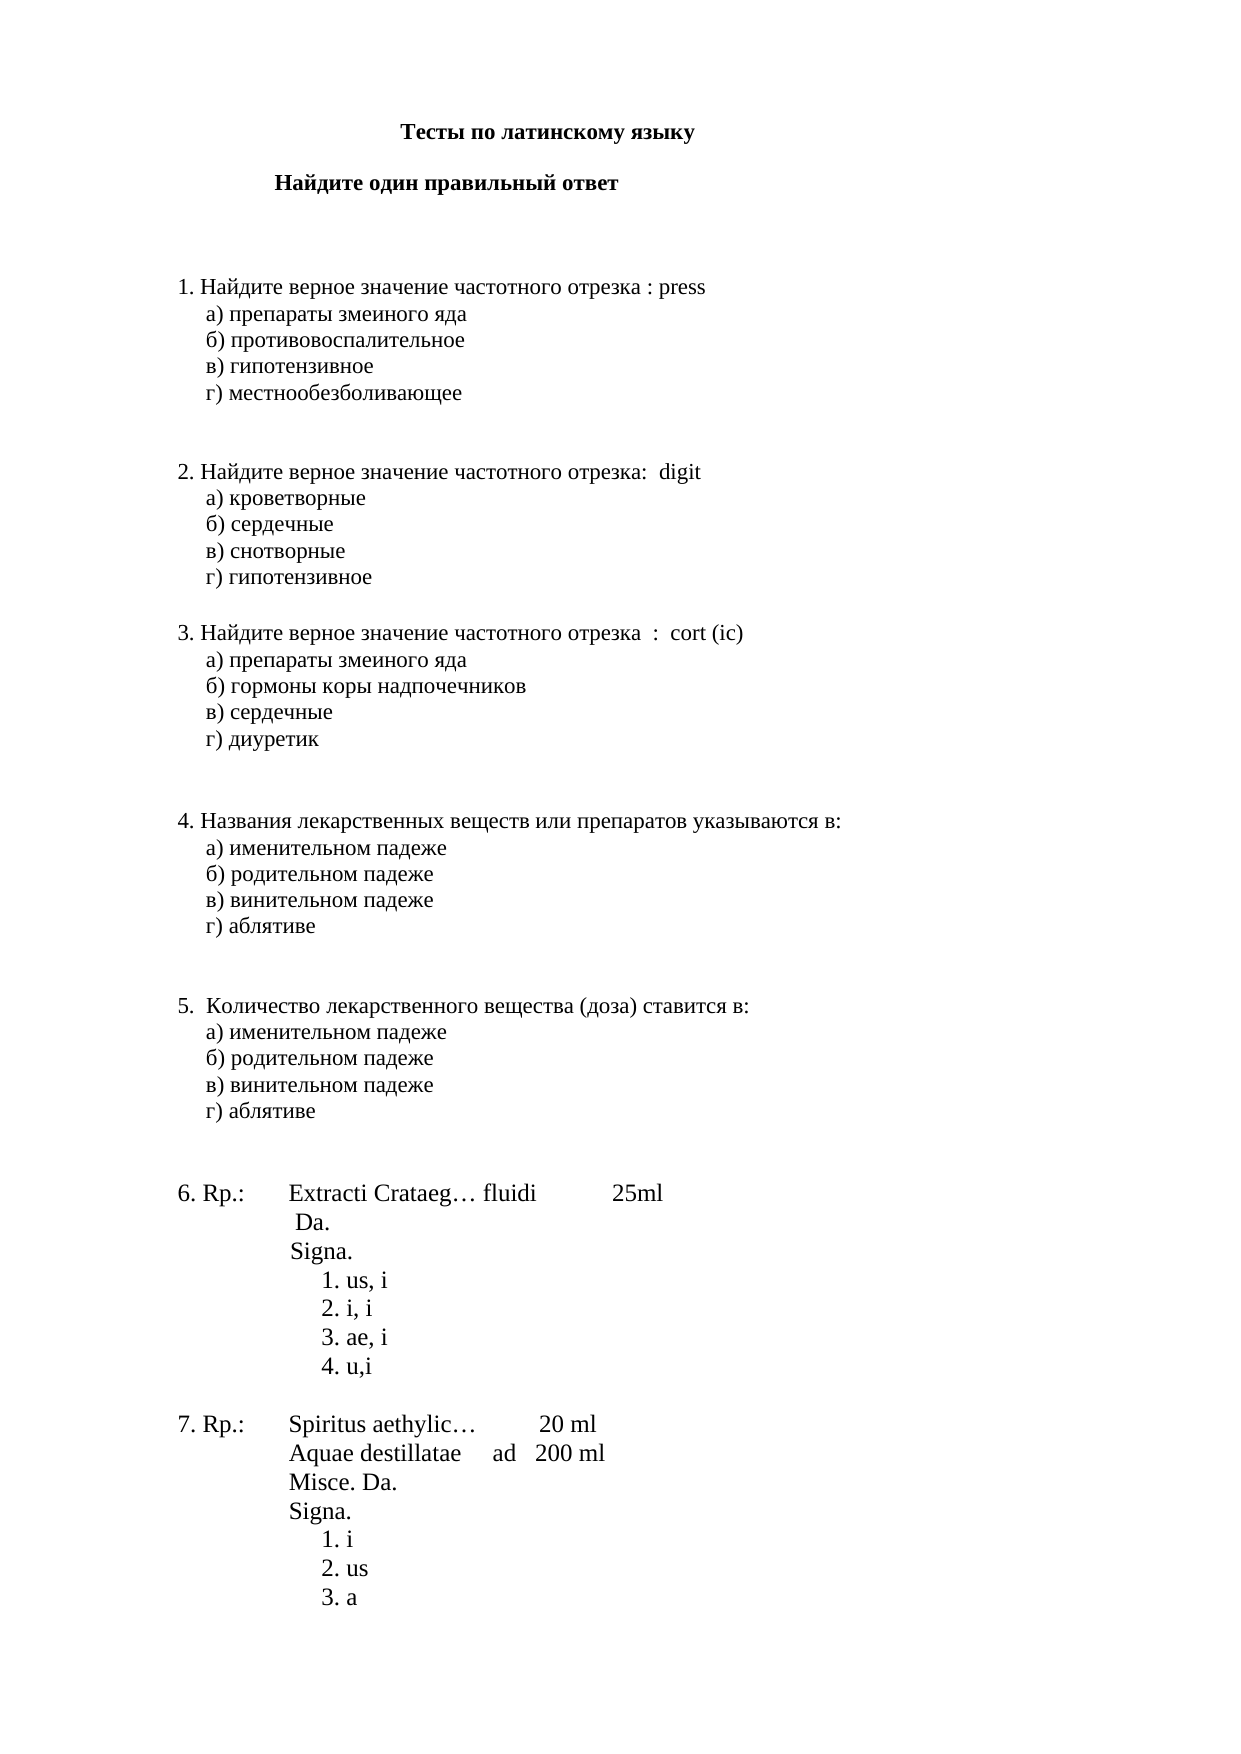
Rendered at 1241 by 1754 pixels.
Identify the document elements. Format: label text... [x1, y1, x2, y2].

text 5. Количество лекарственного вещества (доза) ставится в: [177, 992, 1152, 1018]
text Da. [177, 1207, 1152, 1236]
text 2. Найдите верное значение частотного отрезка: digit [177, 458, 1152, 484]
text 1. us, i [290, 1265, 1152, 1293]
text б) сердечные [177, 510, 1152, 537]
text в) винительном падеже [177, 1071, 1152, 1097]
text 1. i [290, 1524, 1152, 1553]
text б) гормоны коры надпочечников [177, 672, 1152, 698]
text г) аблятиве [177, 1097, 1152, 1123]
text 7. Rp.: Spiritus aethylic… 20 ml [177, 1409, 1152, 1438]
text а) препараты змеиного яда [177, 646, 1152, 672]
text 6. Rp.: Extracti Crataeg… fluidi 25ml [177, 1178, 1152, 1207]
text Misce. Da. [177, 1467, 1152, 1496]
text б) противовоспалительное [177, 326, 1152, 352]
text г) местнообезболивающее [177, 379, 1152, 405]
text 3. ae, i [290, 1322, 1152, 1351]
text в) винительном падеже [177, 886, 1152, 913]
text а) именительном падеже [177, 1018, 1152, 1044]
text 4. Названия лекарственных веществ или препаратов указываются в: [177, 807, 1152, 833]
text в) гипотензивное [177, 352, 1152, 379]
text б) родительном падеже [177, 860, 1152, 886]
text Aquae destillatae ad 200 ml [177, 1438, 1152, 1467]
text 3. Найдите верное значение частотного отрезка : cort (ic) [177, 619, 1152, 646]
text Найдите один правильный ответ [177, 169, 1152, 196]
text Signa. [177, 1496, 1152, 1524]
text в) сердечные [177, 698, 1152, 725]
text б) родительном падеже [177, 1044, 1152, 1071]
text Signa. [177, 1236, 1152, 1265]
text а) препараты змеиного яда [177, 299, 1152, 326]
text в) снотворные [177, 537, 1152, 563]
text а) именительном падеже [177, 833, 1152, 860]
text г) диуретик [177, 725, 1152, 751]
text 4. u,i [290, 1351, 1152, 1380]
text г) гипотензивное [177, 563, 1152, 589]
text а) кроветворные [177, 484, 1152, 510]
text 1. Найдите верное значение частотного отрезка : press [177, 273, 1152, 299]
text г) аблятиве [177, 913, 1152, 939]
text Тесты по латинскому языку [177, 118, 1152, 144]
text 2. i, i [290, 1293, 1152, 1322]
text 2. us [290, 1553, 1152, 1582]
text 3. a [290, 1582, 1152, 1611]
